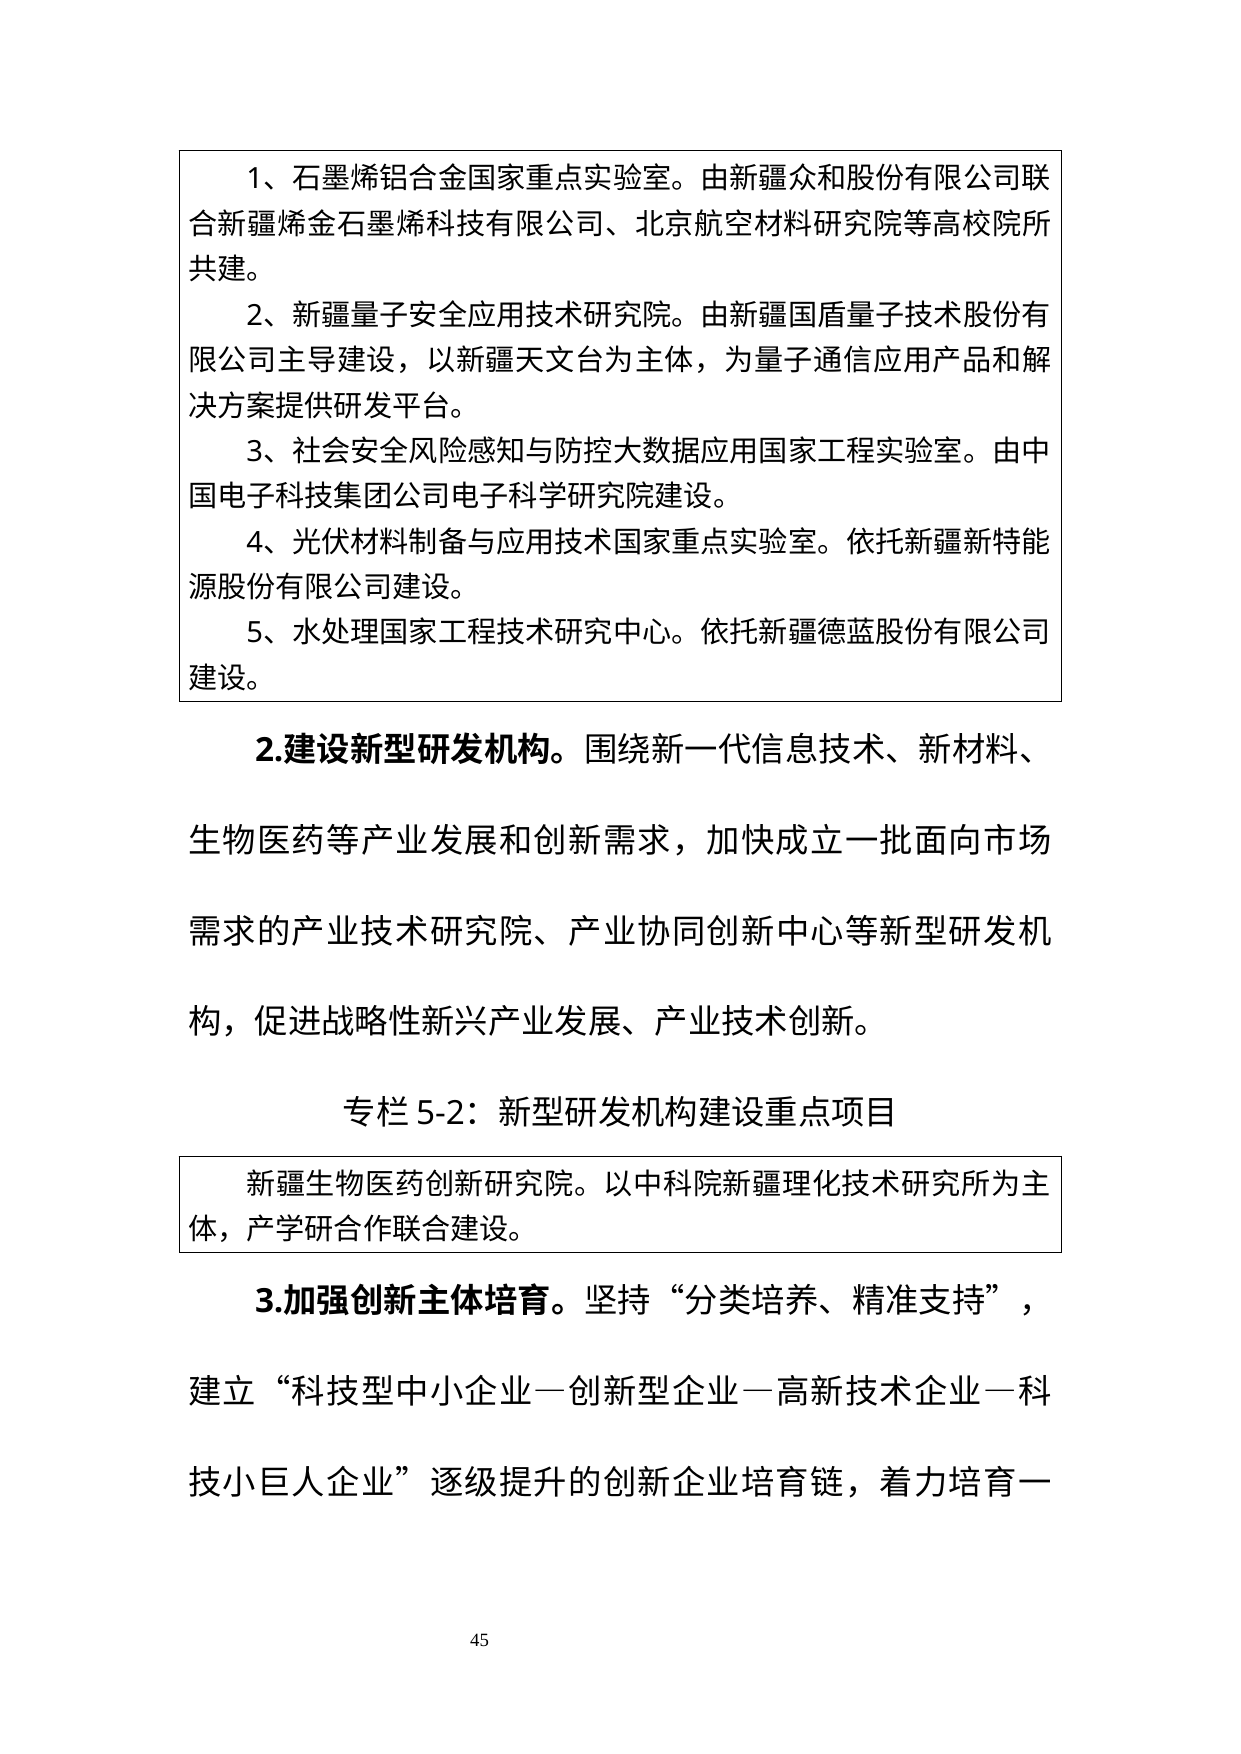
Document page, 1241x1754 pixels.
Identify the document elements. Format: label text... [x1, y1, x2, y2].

text 2.建设新型研发机构。围绕新一代信息技术、新材料、生物医药等产业发展和创新需求，加快成立一批面向市场需求的产业技术研究院、产业协同创新中心等新型研发机构，促进战略性新兴产业发展、产业技术创新。 [188, 702, 1052, 1065]
text 3、社会安全风险感知与防控大数据应用国家工程实验室。由中国电子科技集团公司电子科学研究院建设。 [188, 426, 1052, 517]
text 2、新疆量子安全应用技术研究院。由新疆国盾量子技术股份有限公司主导建设，以新疆天文台为主体，为量子通信应用产品和解决方案提供研发平台。 [188, 290, 1052, 426]
text 4、光伏材料制备与应用技术国家重点实验室。依托新疆新特能源股份有限公司建设。 [188, 517, 1052, 604]
text 1、石墨烯铝合金国家重点实验室。由新疆众和股份有限公司联合新疆烯金石墨烯科技有限公司、北京航空材料研究院等高校院所共建。 [180, 151, 1061, 290]
text 新疆生物医药创新研究院。以中科院新疆理化技术研究所为主体，产学研合作联合建设。 [180, 1157, 1061, 1252]
text 专栏5-2：新型研发机构建设重点项目 [188, 1065, 1052, 1156]
text 5、水处理国家工程技术研究中心。依托新疆德蓝股份有限公司建设。 [180, 604, 1061, 701]
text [188, 1253, 1052, 1525]
